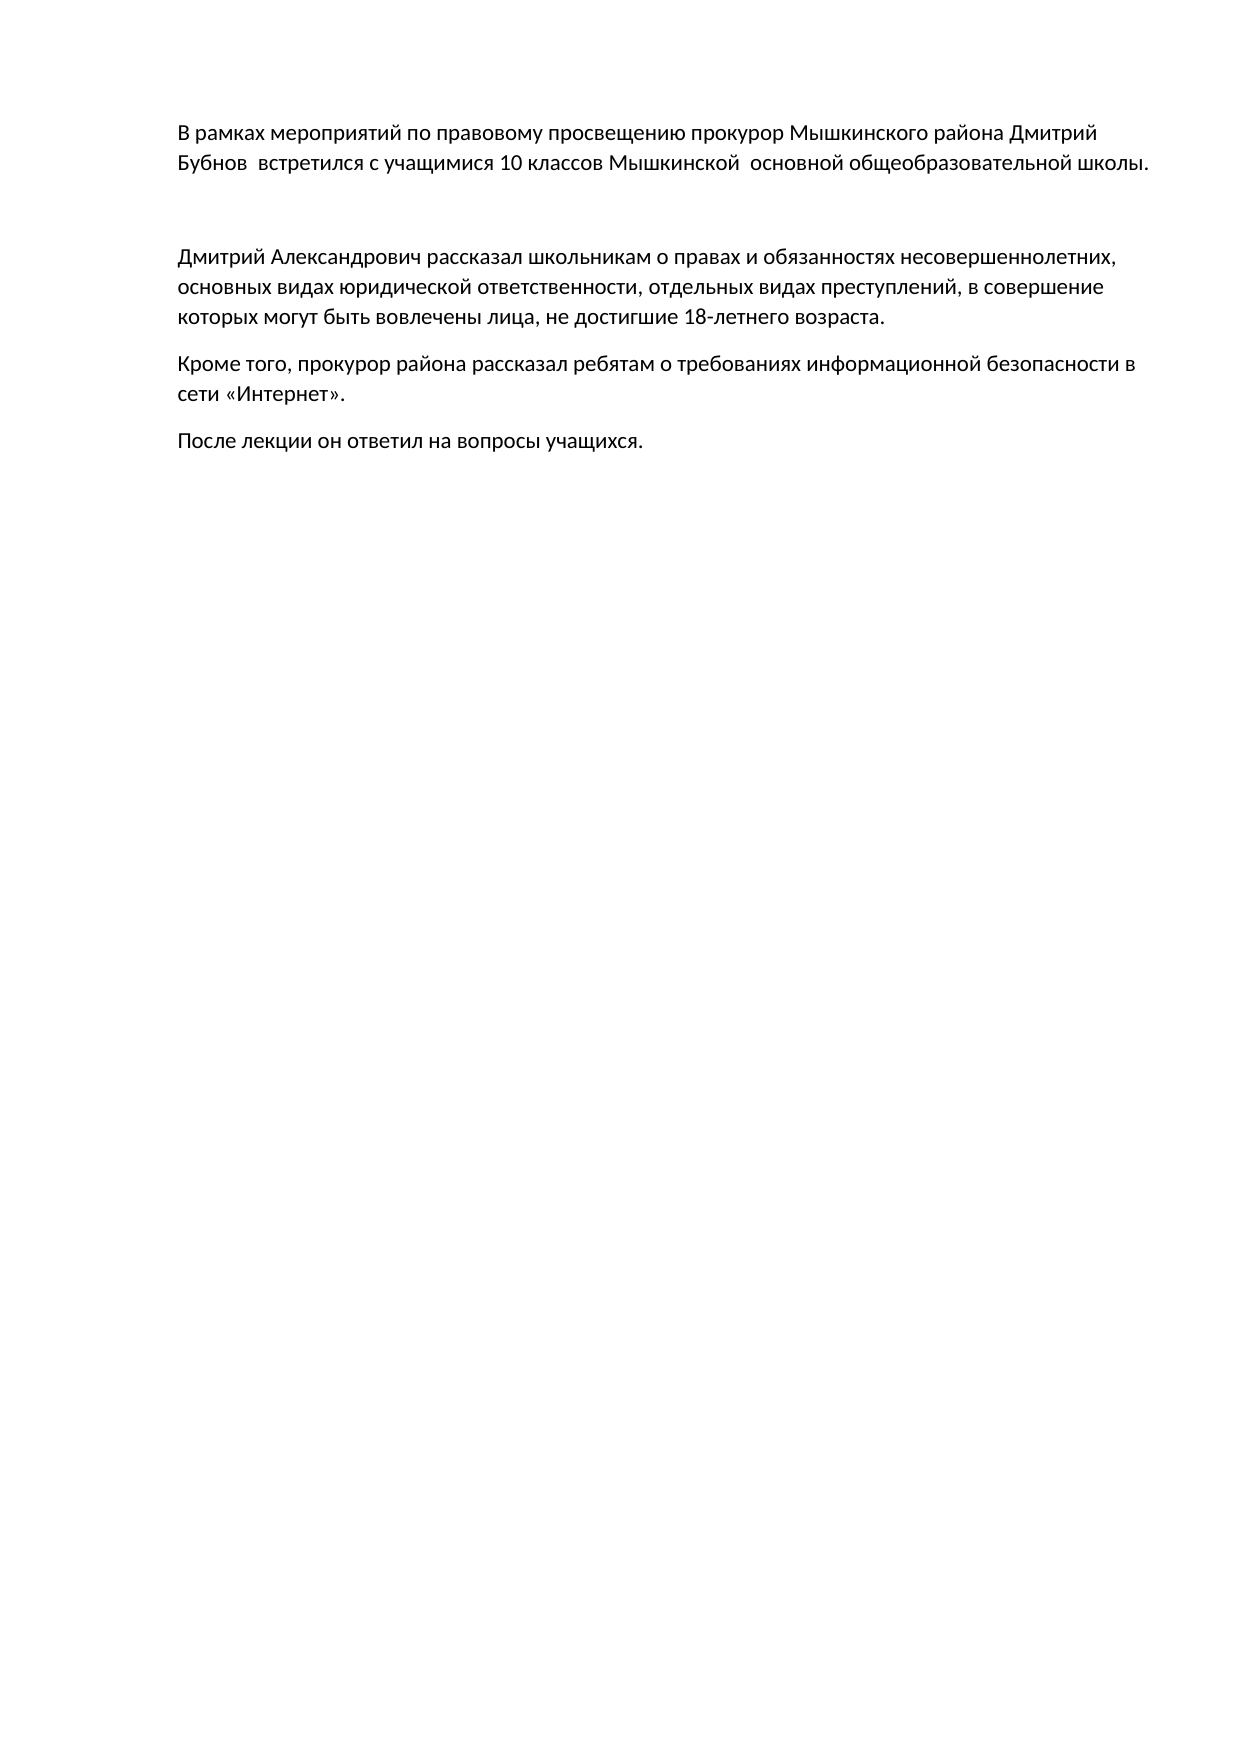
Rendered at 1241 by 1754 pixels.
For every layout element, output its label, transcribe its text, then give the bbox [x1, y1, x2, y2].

text Дмитрий Александрович рассказал школьникам о правах и обязанностях несовершеннолетних, основных видах юридической ответственности, отдельных видах преступлений, в совершение которых могут быть вовлечены лица, не достигшие 18-летнего возраста. [177, 242, 1152, 331]
text В рамках мероприятий по правовому просвещению прокурор Мышкинского района Дмитрий Бубнов встретился с учащимися 10 классов Мышкинской основной общеобразовательной школы. [177, 118, 1152, 176]
text После лекции он ответил на вопросы учащихся. [177, 426, 1152, 454]
text Кроме того, прокурор района рассказал ребятам о требованиях информационной безопасности в сети «Интернет». [177, 349, 1152, 408]
